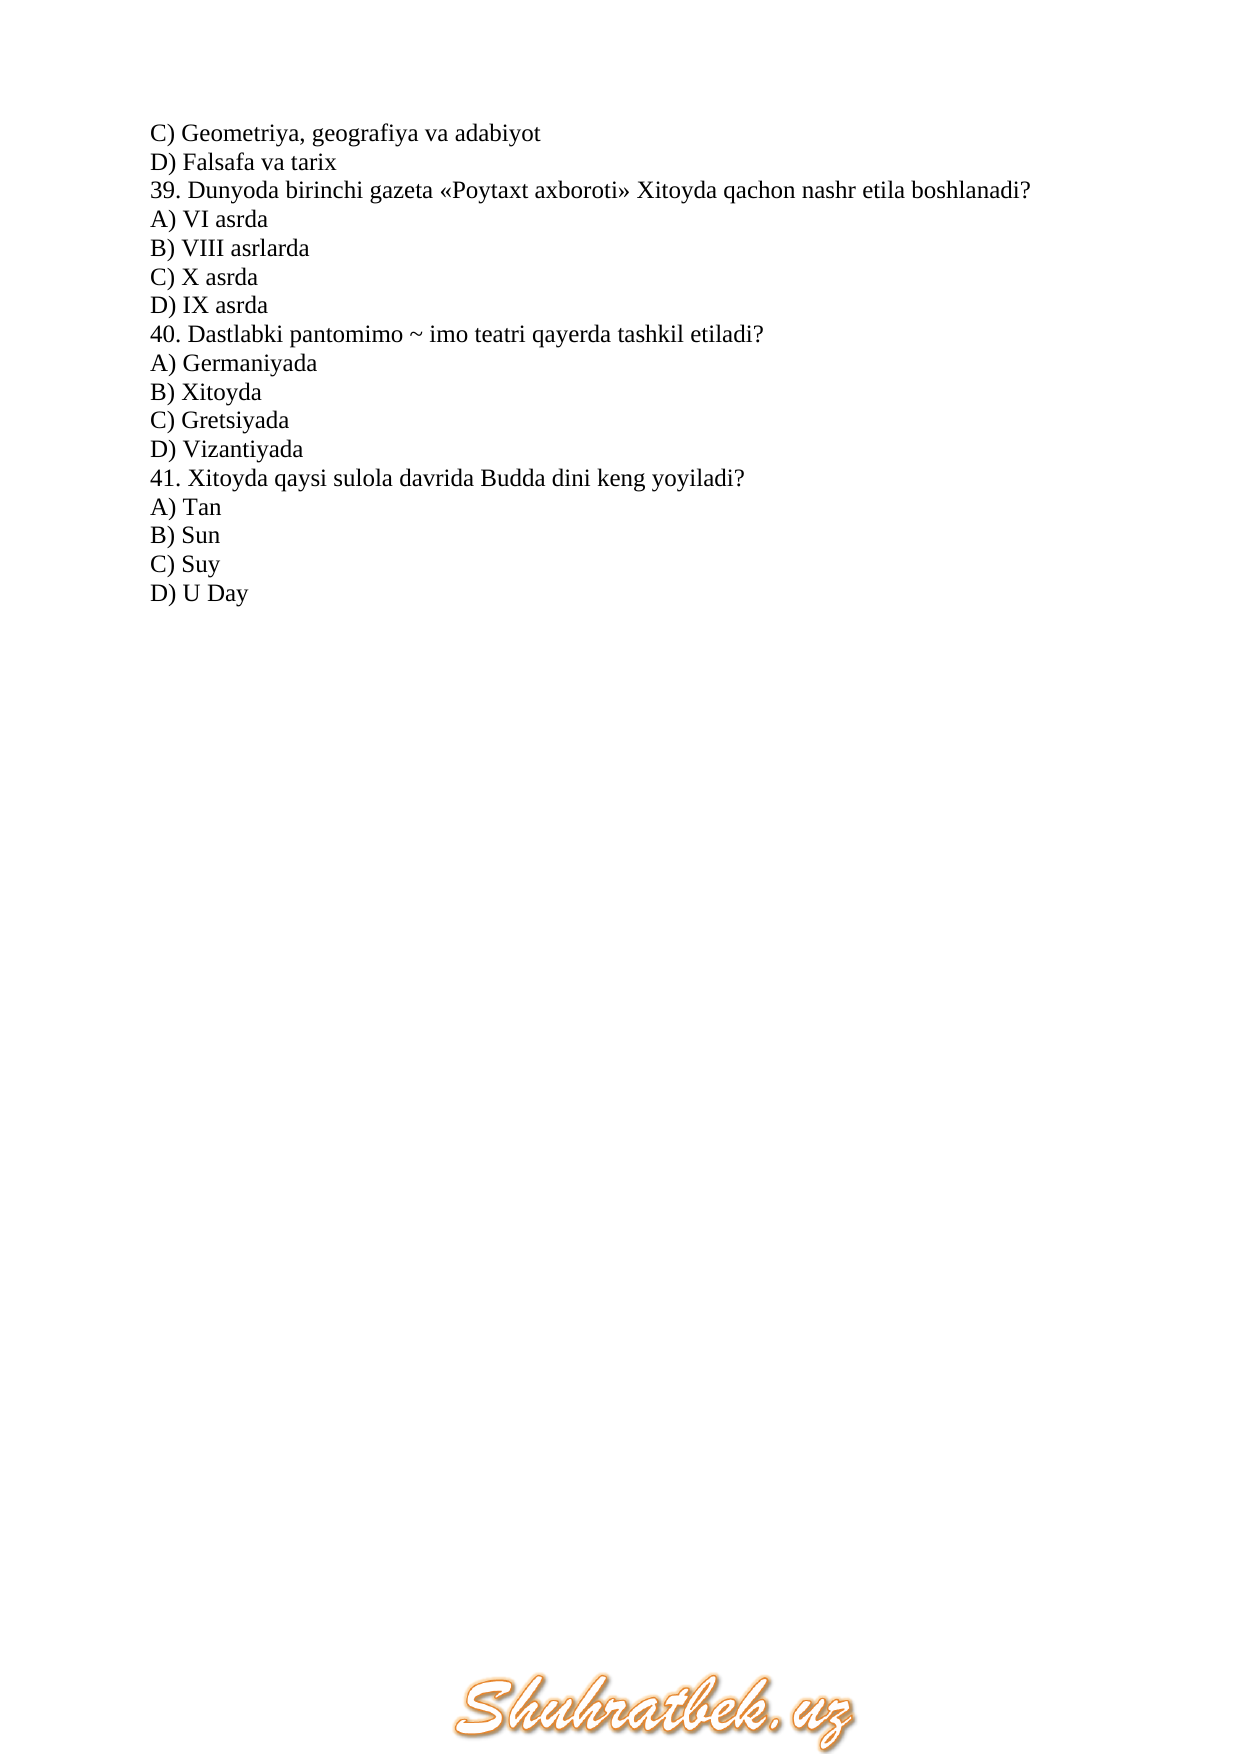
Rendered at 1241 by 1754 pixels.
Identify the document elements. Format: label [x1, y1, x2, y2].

picture [440, 1659, 869, 1754]
text [150, 118, 1152, 607]
